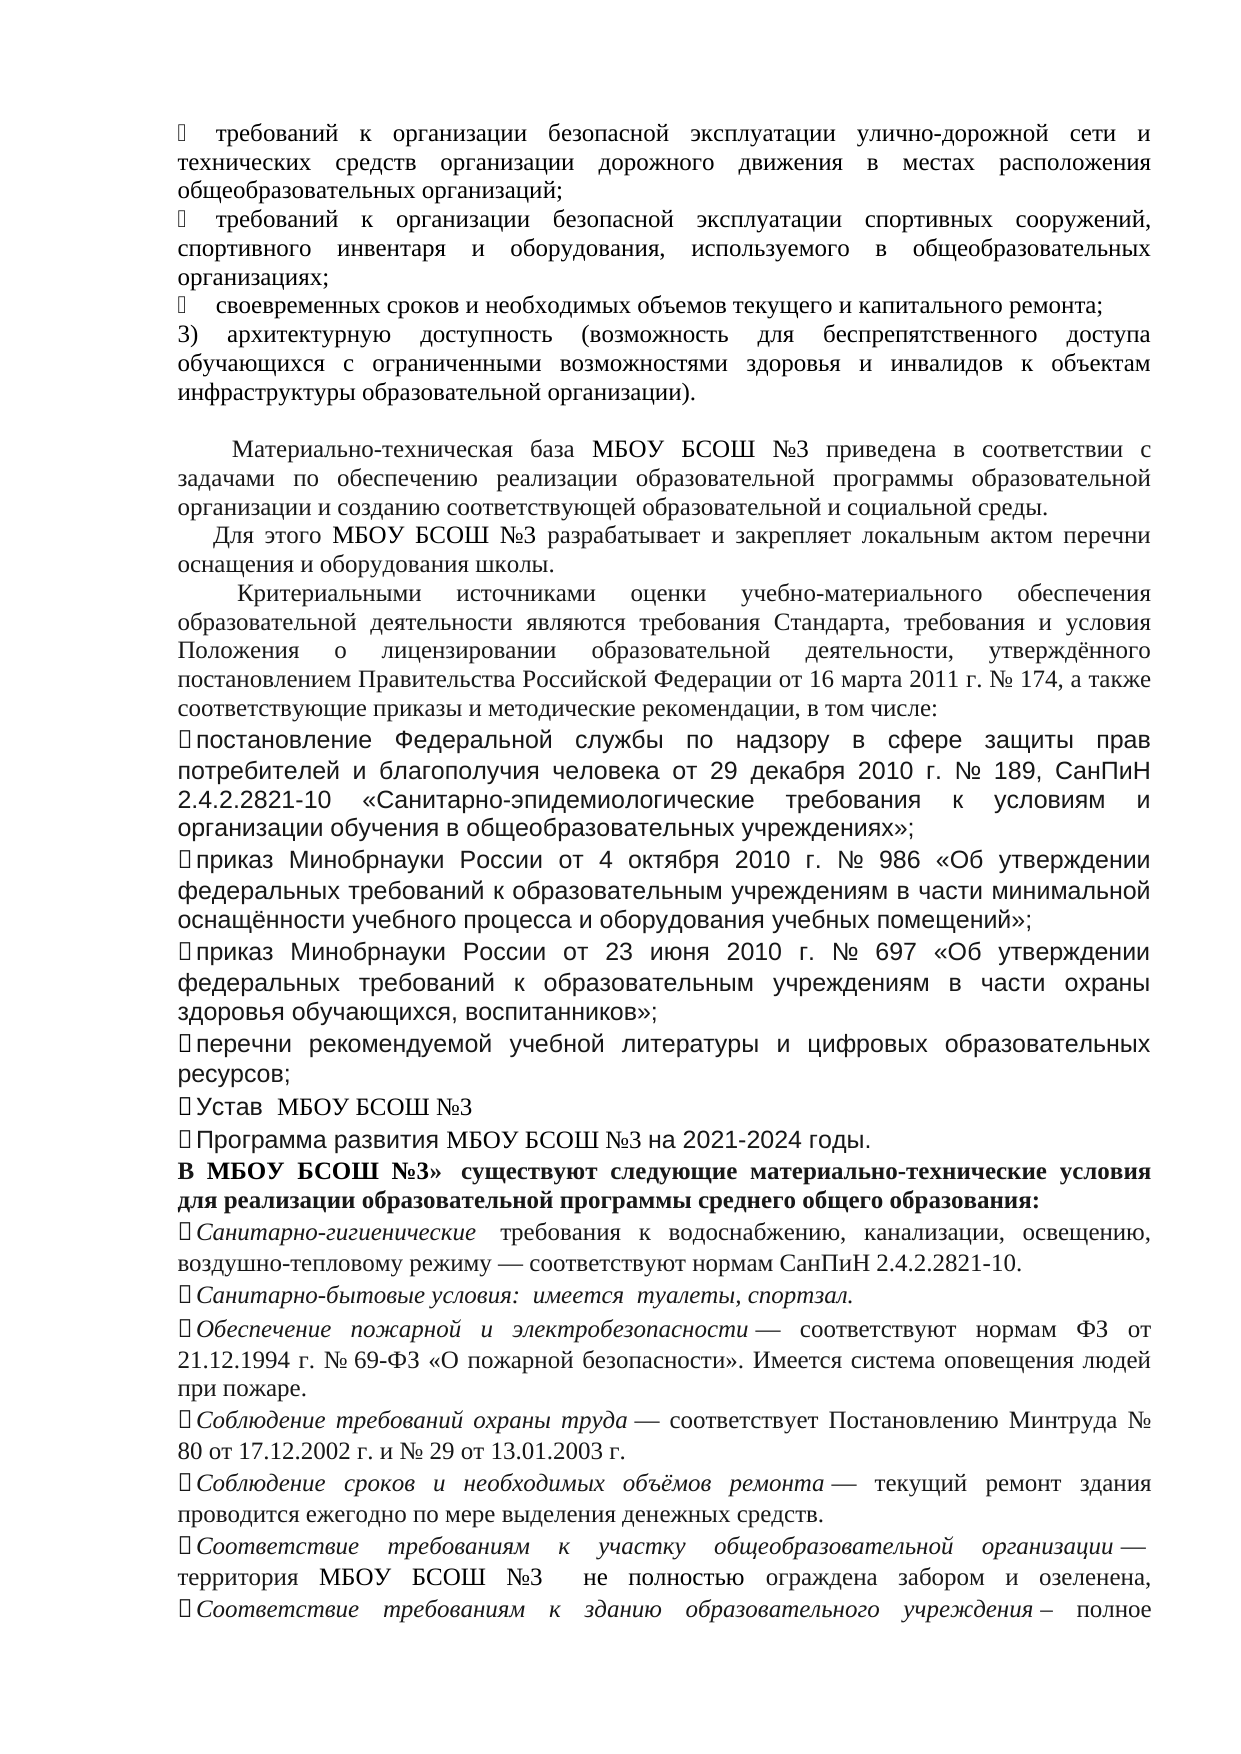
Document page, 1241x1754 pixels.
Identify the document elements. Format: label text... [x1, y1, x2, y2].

text Для этого МБОУ БСОШ №3 разрабатывает и закрепляет локальным актом перечни оснащения и оборудования школы. [177, 521, 1152, 578]
text  Санитарно-бытовые условия: имеется туалеты, спортзал. [177, 1277, 1152, 1311]
text  требований к организации безопасной эксплуатации улично-дорожной сети и технических средств организации дорожного движения в местах расположения общеобразовательных организаций; [177, 118, 1152, 204]
text  Обеспечение пожарной и электробезопасности — соответствуют нормам ФЗ от 21.12.1994 г. № 69-ФЗ «О пожарной безопасности». Имеется система оповещения людей при пожаре. [177, 1311, 1152, 1402]
text  своевременных сроков и необходимых объемов текущего и капитального ремонта; [177, 291, 1152, 319]
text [177, 1528, 1152, 1625]
text В МБОУ БСОШ №3» существуют следующие материально-технические условия для реализации образовательной программы среднего общего образования: [177, 1156, 1152, 1214]
text  Соблюдение требований охраны труда — соответствует Постановлению Минтруда № 80 от 17.12.2002 г. и № 29 от 13.01.2003 г. [177, 1402, 1152, 1465]
text 3) архитектурную доступность (возможность для беспрепятственного доступа обучающихся с ограниченными возможностями здоровья и инвалидов к объектам инфраструктуры образовательной организации). [177, 319, 1152, 406]
text  Устав МБОУ БСОШ №3 [177, 1088, 1152, 1122]
text  приказ Минобрнауки России от 4 октября 2010 г. № 986 «Об утверждении федеральных требований к образовательным учреждениям в части минимальной оснащённости учебного процесса и оборудования учебных помещений»; [177, 842, 1152, 934]
text  требований к организации безопасной эксплуатации спортивных сооружений, спортивного инвентаря и оборудования, используемого в общеобразовательных организациях; [177, 204, 1152, 291]
text Критериальными источниками оценки учебно-материального обеспечения образовательной деятельности являются требования Стандарта, требования и условия Положения о лицензировании образовательной деятельности, утверждённого постановлением Правительства Российской Федерации от 16 марта 2011 г. № 174, а также соответствующие приказы и методические рекомендации, в том числе: [177, 578, 1152, 722]
text  Соблюдение сроков и необходимых объёмов ремонта — текущий ремонт здания проводится ежегодно по мере выделения денежных средств. [177, 1465, 1152, 1528]
text  Программа развития МБОУ БСОШ №3 на 2021-2024 годы. [177, 1122, 1152, 1156]
text Материально-техническая база МБОУ БСОШ №3 приведена в соответствии с задачами по обеспечению реализации образовательной программы образовательной организации и созданию соответствующей образовательной и социальной среды. [177, 434, 1152, 521]
text  Санитарно-гигиенические требования к водоснабжению, канализации, освещению, воздушно-тепловому режиму — соответствуют нормам СанПиН 2.4.2.2821-10. [177, 1214, 1152, 1277]
text  перечни рекомендуемой учебной литературы и цифровых образовательных ресурсов; [177, 1025, 1152, 1088]
text  приказ Минобрнауки России от 23 июня 2010 г. № 697 «Об утверждении федеральных требований к образовательным учреждениям в части охраны здоровья обучающихся, воспитанников»; [177, 934, 1152, 1025]
text  постановление Федеральной службы по надзору в сфере защиты прав потребителей и благополучия человека от 29 декабря 2010 г. № 189, СанПиН 2.4.2.2821-10 «Санитарно-эпидемиологические требования к условиям и организации обучения в общеобразовательных учреждениях»; [177, 722, 1152, 842]
